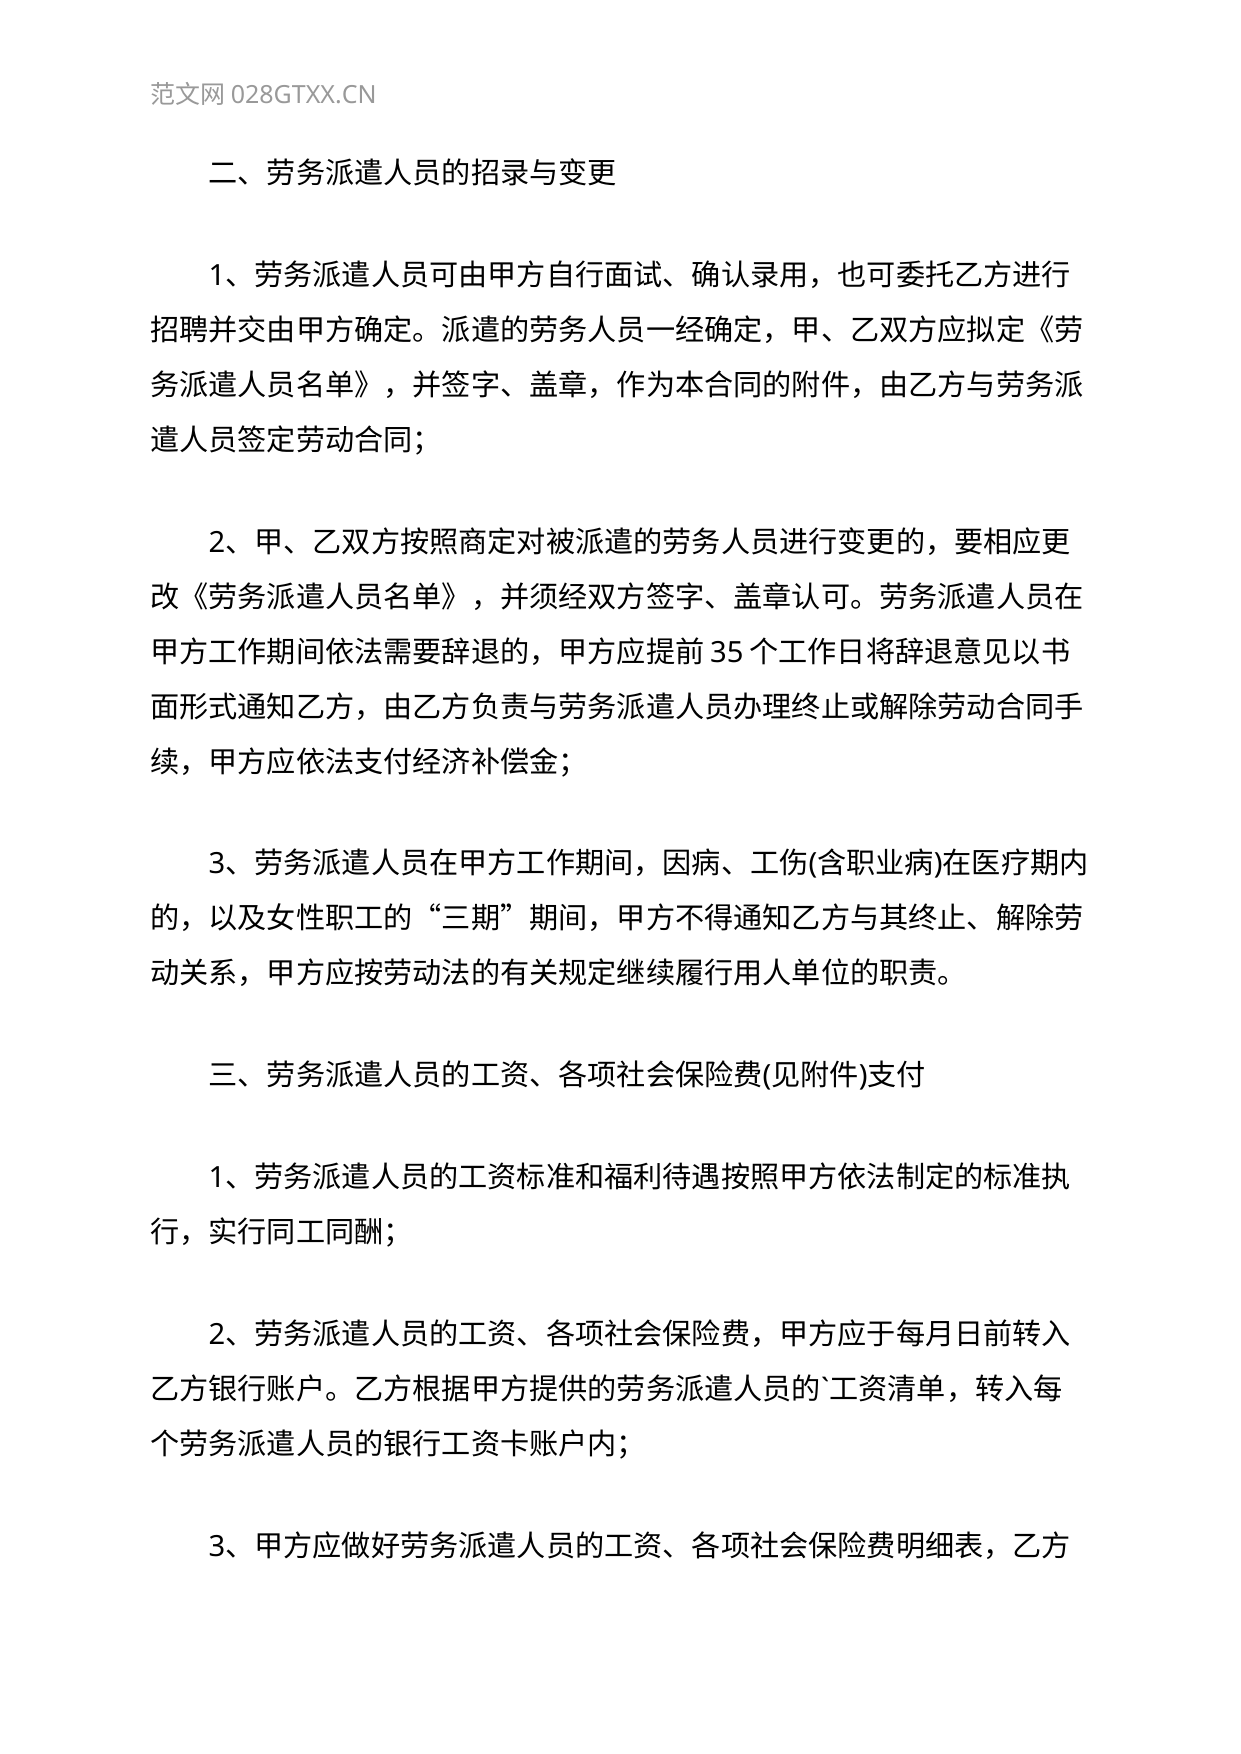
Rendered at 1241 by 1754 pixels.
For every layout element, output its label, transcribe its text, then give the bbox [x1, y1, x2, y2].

text 1、劳务派遣人员的工资标准和福利待遇按照甲方依法制定的标准执行，实行同工同酬； [150, 1153, 1090, 1251]
text 二、劳务派遣人员的招录与变更 [150, 150, 1090, 192]
text 三、劳务派遣人员的工资、各项社会保险费(见附件)支付 [150, 1052, 1090, 1094]
text 2、劳务派遣人员的工资、各项社会保险费，甲方应于每月日前转入乙方银行账户。乙方根据甲方提供的劳务派遣人员的`工资清单，转入每个劳务派遣人员的银行工资卡账户内； [150, 1310, 1090, 1463]
text 2、甲、乙双方按照商定对被派遣的劳务人员进行变更的，要相应更改《劳务派遣人员名单》，并须经双方签字、盖章认可。劳务派遣人员在甲方工作期间依法需要辞退的，甲方应提前35个工作日将辞退意见以书面形式通知乙方，由乙方负责与劳务派遣人员办理终止或解除劳动合同手续，甲方应依法支付经济补偿金； [150, 518, 1090, 780]
text 1、劳务派遣人员可由甲方自行面试、确认录用，也可委托乙方进行招聘并交由甲方确定。派遣的劳务人员一经确定，甲、乙双方应拟定《劳务派遣人员名单》，并签字、盖章，作为本合同的附件，由乙方与劳务派遣人员签定劳动合同； [150, 252, 1090, 459]
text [150, 1522, 1090, 1564]
text 3、劳务派遣人员在甲方工作期间，因病、工伤(含职业病)在医疗期内的，以及女性职工的“三期”期间，甲方不得通知乙方与其终止、解除劳动关系，甲方应按劳动法的有关规定继续履行用人单位的职责。 [150, 840, 1090, 992]
